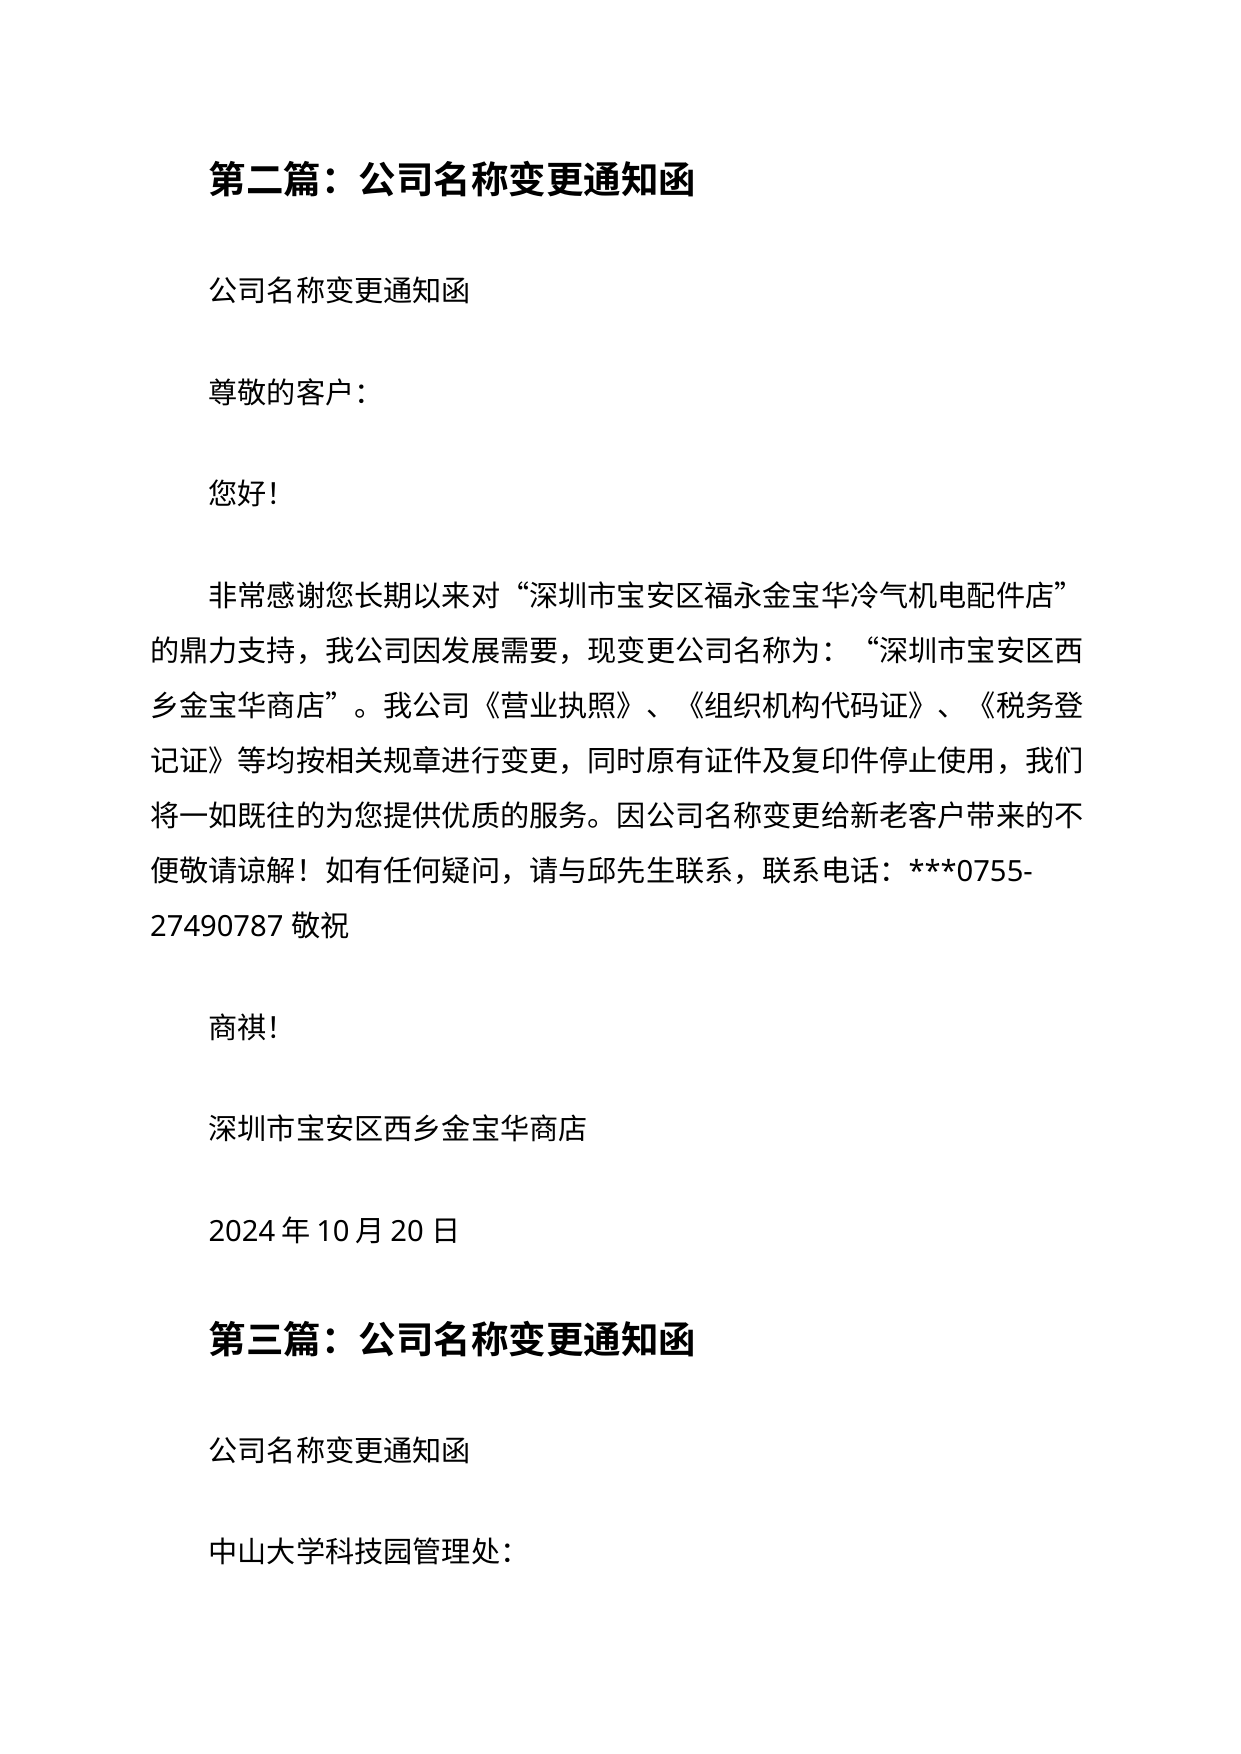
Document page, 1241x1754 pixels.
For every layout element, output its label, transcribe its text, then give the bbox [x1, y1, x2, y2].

text 中山大学科技园管理处： [150, 1529, 1090, 1571]
text 公司名称变更通知函 [150, 267, 1090, 310]
text 非常感谢您长期以来对“深圳市宝安区福永金宝华冷气机电配件店”的鼎力支持，我公司因发展需要，现变更公司名称为：“深圳市宝安区西乡金宝华商店”。我公司《营业执照》、《组织机构代码证》、《税务登记证》等均按相关规章进行变更，同时原有证件及复印件停止使用，我们将一如既往的为您提供优质的服务。因公司名称变更给新老客户带来的不便敬请谅解！如有任何疑问，请与邱先生联系，联系电话：***0755-27490787 敬祝 [150, 573, 1090, 944]
text 深圳市宝安区西乡金宝华商店 [150, 1106, 1090, 1148]
text 商祺！ [150, 1004, 1090, 1046]
text 您好！ [150, 471, 1090, 513]
text 尊敬的客户： [150, 369, 1090, 411]
text 公司名称变更通知函 [150, 1427, 1090, 1469]
text 第二篇：公司名称变更通知函 [150, 150, 1090, 204]
text 第三篇：公司名称变更通知函 [150, 1310, 1090, 1364]
text 2024年10月20 日 [150, 1208, 1090, 1250]
